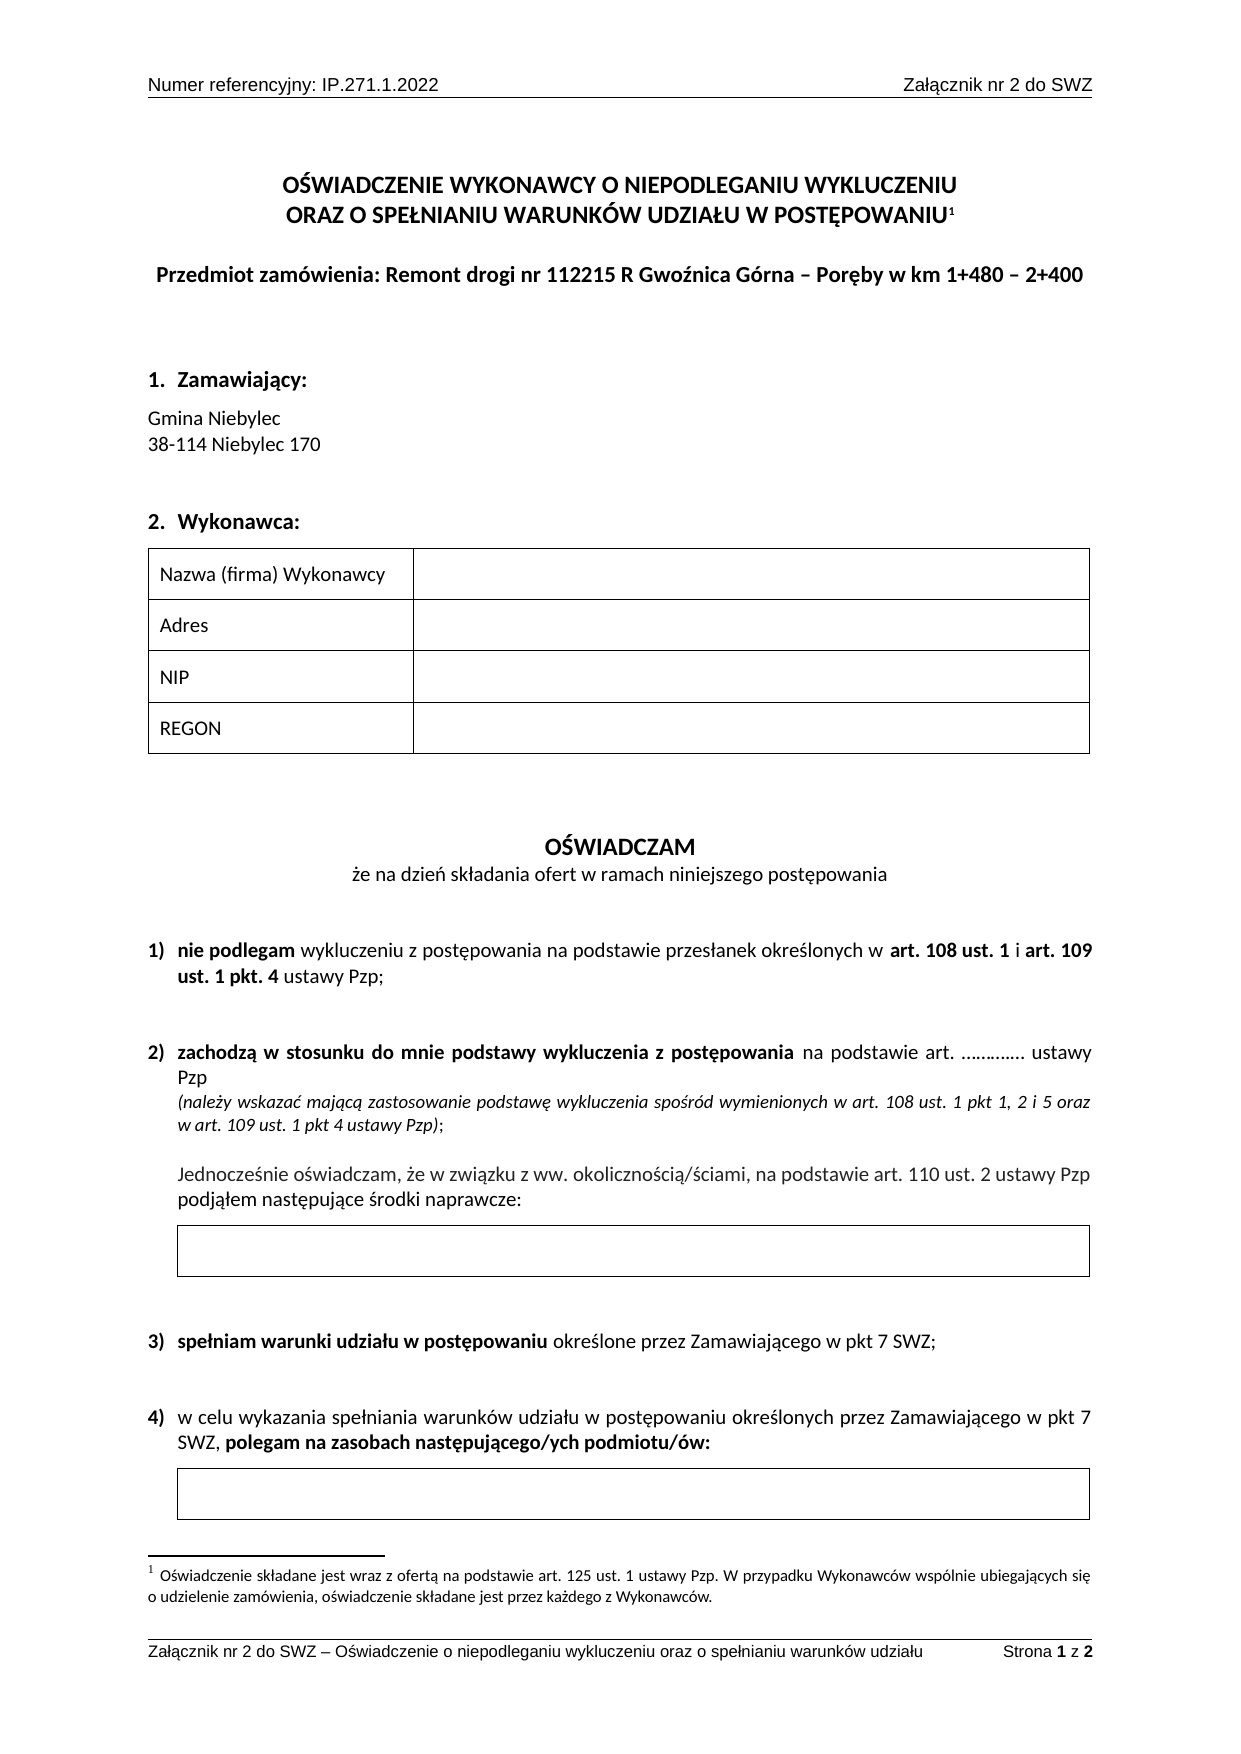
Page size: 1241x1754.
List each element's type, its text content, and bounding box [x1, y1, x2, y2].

table_cell [414, 651, 1089, 702]
text (należy wskazać mającą zastosowanie podstawę wykluczenia spośród wymienionych w art. 108 ust. 1 pkt 1, 2 i 5 oraz w art. 109 ust. 1 pkt 4 ustawy Pzp); [177, 1090, 1092, 1136]
text Jednocześnie oświadczam, że w związku z ww. okolicznością/ściami, na podstawie art. 110 ust. 2 ustawy Pzp podjąłem następujące środki naprawcze: [177, 1161, 1092, 1212]
table_cell NIP [149, 651, 413, 702]
table_header [178, 1226, 1089, 1276]
text OŚWIADCZENIE WYKONAWCY O NIEPODLEGANIU WYKLUCZENIU [148, 169, 1092, 199]
table_cell [414, 703, 1089, 753]
text Gmina Niebylec [148, 405, 1092, 431]
table_cell [414, 600, 1089, 650]
table_header [178, 1469, 1089, 1519]
text że na dzień składania ofert w ramach niniejszego postępowania [148, 861, 1092, 887]
list w celu wykazania spełniania warunków udziału w postępowaniu określonych przez Zamawiającego w pkt 7 SWZ, polegam na zasobach następującego/ych podmiotu/ów: [148, 1404, 1092, 1455]
list nie podlegam wykluczeniu z postępowania na podstawie przesłanek określonych w art. 108 ust. 1 i art. 109 ust. 1 pkt. 4 ustawy Pzp; [148, 937, 1092, 988]
text OŚWIADCZAM [148, 831, 1092, 861]
list Wykonawca: [148, 507, 1092, 535]
list Zamawiający: [148, 365, 1092, 393]
text ORAZ O SPEŁNIANIU WARUNKÓW UDZIAŁU W POSTĘPOWANIU [148, 199, 1092, 230]
text 38-114 Niebylec 170 [148, 431, 1092, 456]
list spełniam warunki udziału w postępowaniu określone przez Zamawiającego w pkt 7 SWZ; [148, 1328, 1092, 1353]
list zachodzą w stosunku do mnie podstawy wykluczenia z postępowania na podstawie art. ……….… ustawy Pzp [148, 1039, 1092, 1090]
table_cell Adres [149, 600, 413, 650]
text Przedmiot zamówienia: Remont drogi nr 112215 R Gwoźnica Górna – Poręby w km 1+480 – 2+400 [148, 261, 1092, 288]
table_header Nazwa (firma) Wykonawcy [149, 549, 413, 599]
table_header [414, 549, 1089, 599]
table_cell REGON [149, 703, 413, 753]
